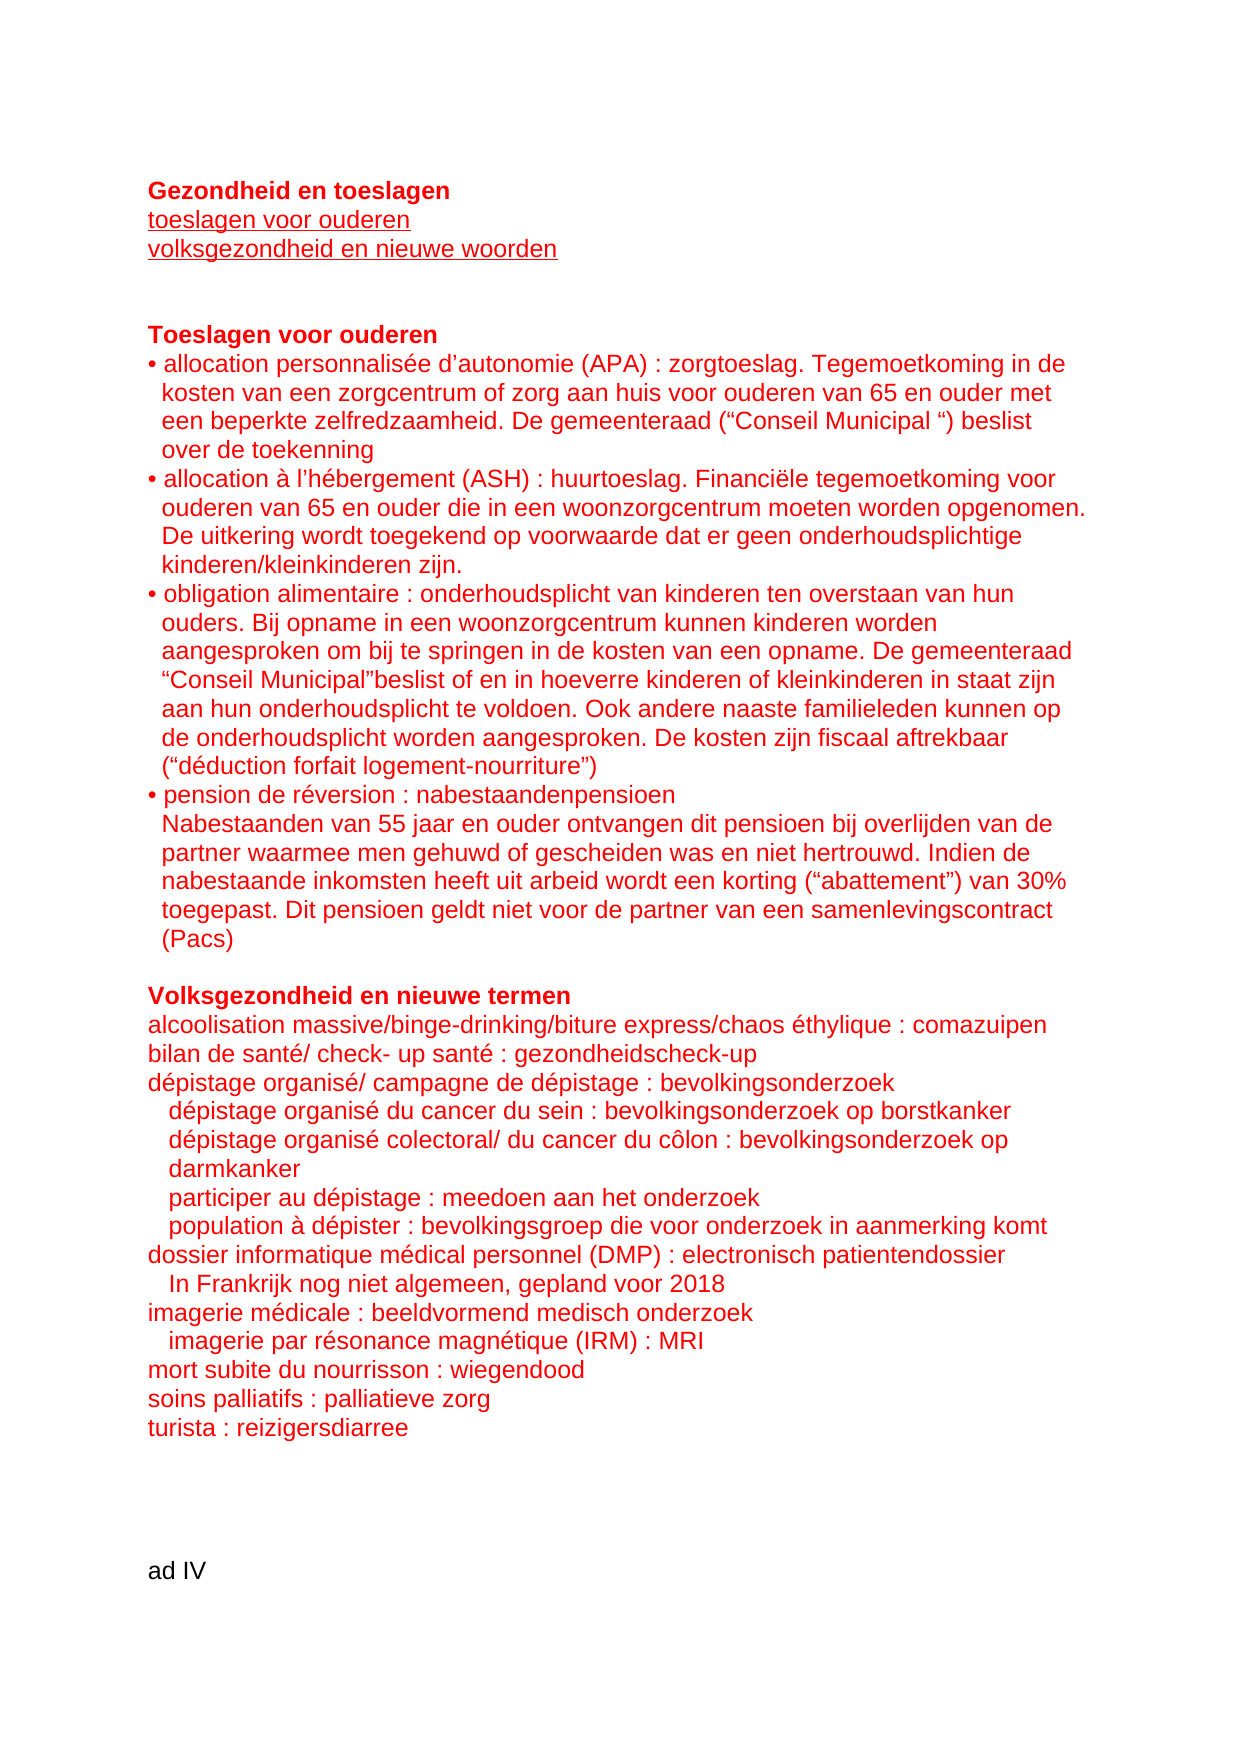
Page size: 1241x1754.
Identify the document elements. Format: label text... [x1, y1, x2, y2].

text dépistage organisé du cancer du sein : bevolkingsonderzoek op borstkanker [148, 1096, 1093, 1125]
text Toeslagen voor ouderen [148, 320, 1093, 349]
text toegepast. Dit pensioen geldt niet voor de partner van een samenlevingscontract [148, 895, 1093, 924]
text de onderhoudsplicht worden aangesproken. De kosten zijn fiscaal aftrekbaar [148, 723, 1093, 751]
text aan hun onderhoudsplicht te voldoen. Ook andere naaste familieleden kunnen op [148, 694, 1093, 723]
text In Frankrijk nog niet algemeen, gepland voor 2018 [148, 1269, 1093, 1298]
text toeslagen voor ouderen [148, 205, 1093, 234]
text bilan de santé/ check- up santé : gezondheidscheck-up [148, 1039, 1093, 1068]
text aangesproken om bij te springen in de kosten van een opname. De gemeenteraad [148, 636, 1093, 665]
text volksgezondheid en nieuwe woorden [148, 234, 1093, 263]
text dossier informatique médical personnel (DMP) : electronisch patientendossier [148, 1240, 1093, 1269]
text • allocation personnalisée d’autonomie (APA) : zorgtoeslag. Tegemoetkoming in de [148, 349, 1093, 378]
text kosten van een zorgcentrum of zorg aan huis voor ouderen van 65 en ouder met [148, 378, 1093, 406]
text (Pacs) [148, 924, 1093, 953]
text ouders. Bij opname in een woonzorgcentrum kunnen kinderen worden [148, 608, 1093, 636]
text De uitkering wordt toegekend op voorwaarde dat er geen onderhoudsplichtige [148, 521, 1093, 550]
text darmkanker [148, 1154, 1093, 1183]
text soins palliatifs : palliatieve zorg [148, 1384, 1093, 1413]
text population à dépister : bevolkingsgroep die voor onderzoek in aanmerking komt [148, 1211, 1093, 1240]
text • allocation à l’hébergement (ASH) : huurtoeslag. Financiёle tegemoetkoming voor [148, 464, 1093, 493]
text “Conseil Municipal”beslist of en in hoeverre kinderen of kleinkinderen in staat zijn [148, 665, 1093, 694]
text een beperkte zelfredzaamheid. De gemeenteraad (“Conseil Municipal “) beslist [148, 406, 1093, 435]
text imagerie médicale : beeldvormend medisch onderzoek [148, 1298, 1093, 1326]
text alcoolisation massive/binge-drinking/biture express/chaos éthylique : comazuipen [148, 1010, 1093, 1039]
text • pension de réversion : nabestaandenpensioen [148, 780, 1093, 809]
text ad IV [148, 1556, 1093, 1585]
text nabestaande inkomsten heeft uit arbeid wordt een korting (“abattement”) van 30% [148, 866, 1093, 895]
text mort subite du nourrisson : wiegendood [148, 1355, 1093, 1384]
text turista : reizigersdiarree [148, 1413, 1093, 1441]
text • obligation alimentaire : onderhoudsplicht van kinderen ten overstaan van hun [148, 579, 1093, 608]
text participer au dépistage : meedoen aan het onderzoek [148, 1183, 1093, 1211]
text Gezondheid en toeslagen [148, 176, 1093, 205]
text kinderen/kleinkinderen zijn. [148, 550, 1093, 579]
text ouderen van 65 en ouder die in een woonzorgcentrum moeten worden opgenomen. [148, 493, 1093, 521]
text over de toekenning [148, 435, 1093, 464]
text dépistage organisé colectoral/ du cancer du côlon : bevolkingsonderzoek op [148, 1125, 1093, 1154]
text Nabestaanden van 55 jaar en ouder ontvangen dit pensioen bij overlijden van de [148, 809, 1093, 838]
text partner waarmee men gehuwd of gescheiden was en niet hertrouwd. Indien de [148, 838, 1093, 866]
text Volksgezondheid en nieuwe termen [148, 981, 1093, 1010]
text dépistage organisé/ campagne de dépistage : bevolkingsonderzoek [148, 1068, 1093, 1096]
text imagerie par résonance magnétique (IRM) : MRI [148, 1326, 1093, 1355]
text (“déduction forfait logement-nourriture”) [148, 751, 1093, 780]
